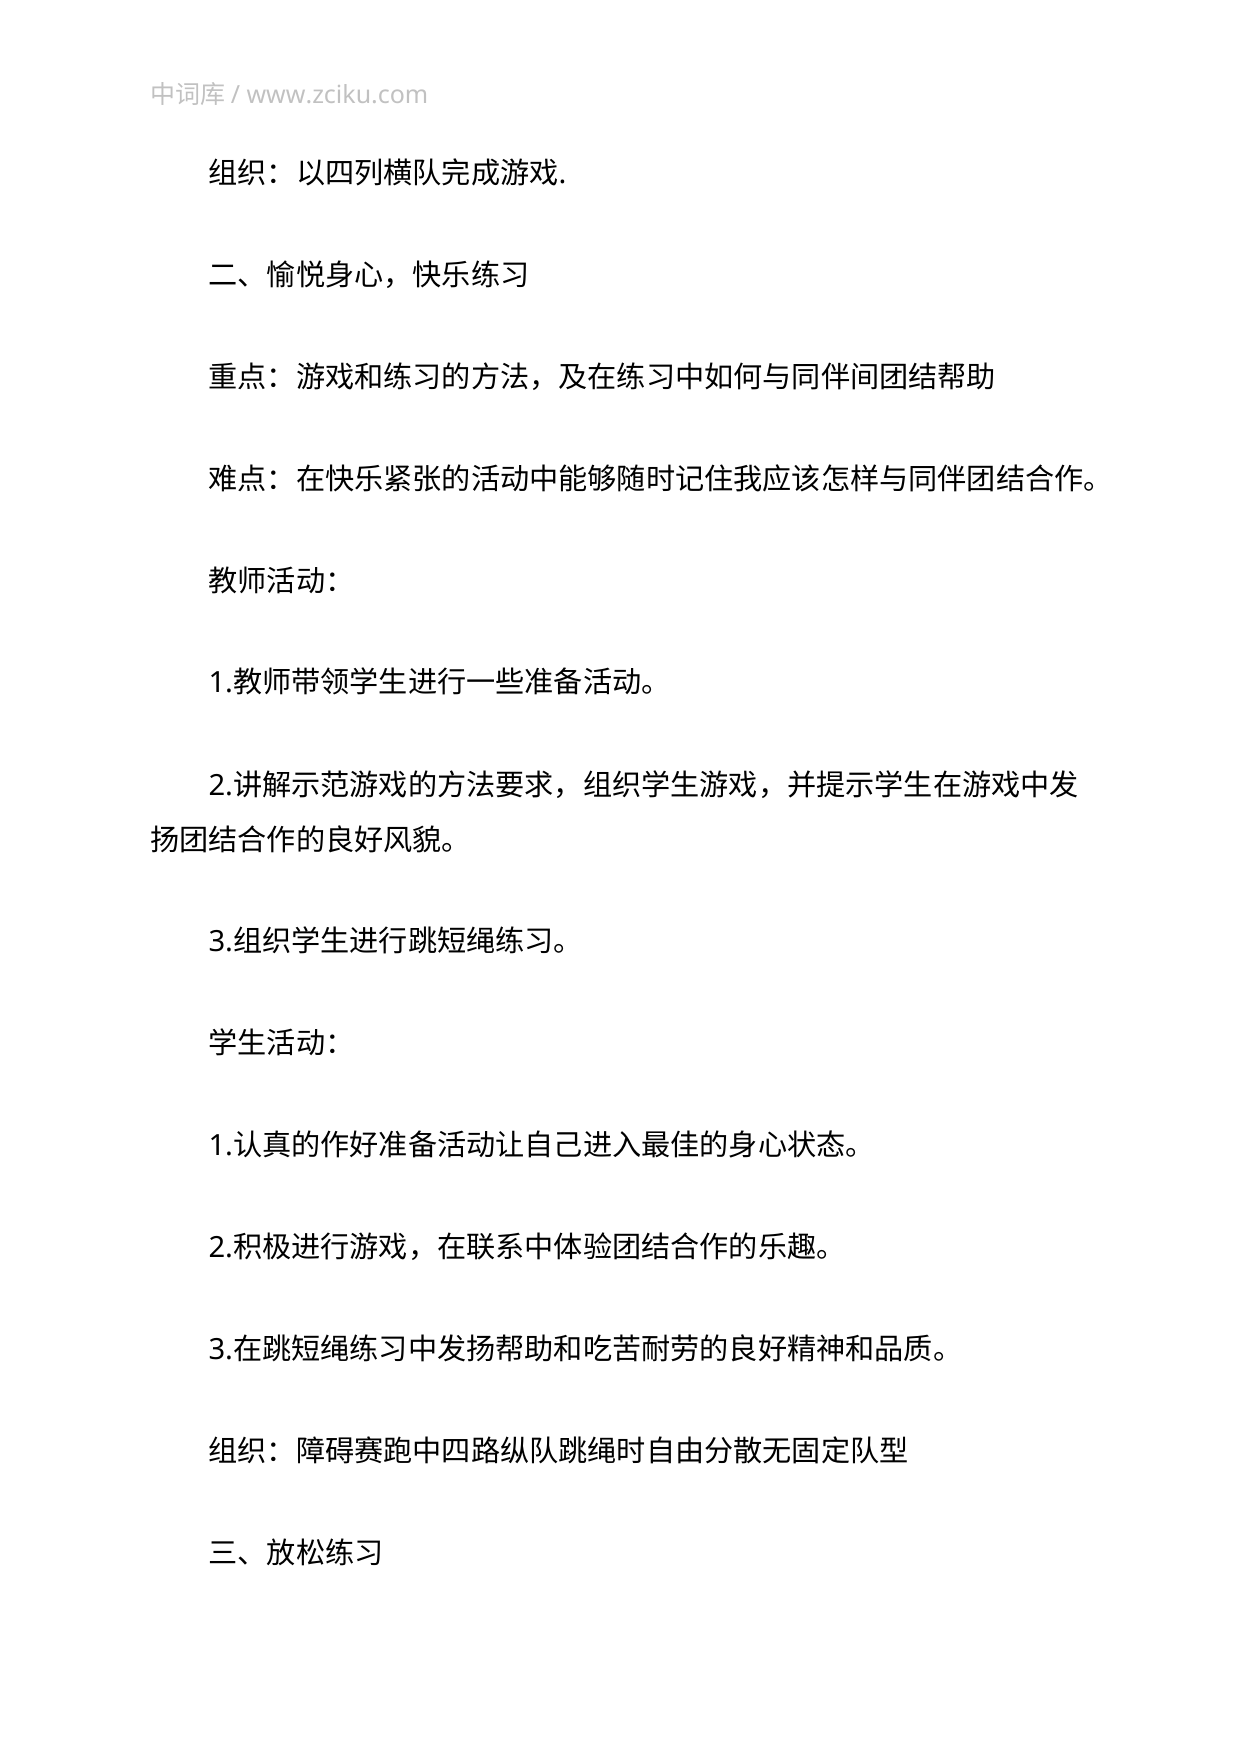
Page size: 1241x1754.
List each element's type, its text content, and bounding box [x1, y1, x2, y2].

text 组织：障碍赛跑中四路纵队跳绳时自由分散无固定队型 [150, 1427, 1090, 1470]
text 学生活动： [150, 1020, 1090, 1062]
text 2.积极进行游戏，在联系中体验团结合作的乐趣。 [150, 1223, 1090, 1266]
text 组织：以四列横队完成游戏. [150, 150, 1090, 192]
text 3.组织学生进行跳短绳练习。 [150, 918, 1090, 960]
text 重点：游戏和练习的方法，及在练习中如何与同伴间团结帮助 [150, 354, 1090, 396]
text 教师活动： [150, 557, 1090, 599]
text 二、愉悦身心，快乐练习 [150, 252, 1090, 294]
text 1.认真的作好准备活动让自己进入最佳的身心状态。 [150, 1122, 1090, 1164]
text 2.讲解示范游戏的方法要求，组织学生游戏，并提示学生在游戏中发扬团结合作的良好风貌。 [150, 761, 1090, 858]
text 难点：在快乐紧张的活动中能够随时记住我应该怎样与同伴团结合作。 [150, 456, 1090, 498]
text 1.教师带领学生进行一些准备活动。 [150, 659, 1090, 701]
text 3.在跳短绳练习中发扬帮助和吃苦耐劳的良好精神和品质。 [150, 1326, 1090, 1368]
text 三、放松练习 [150, 1529, 1090, 1572]
